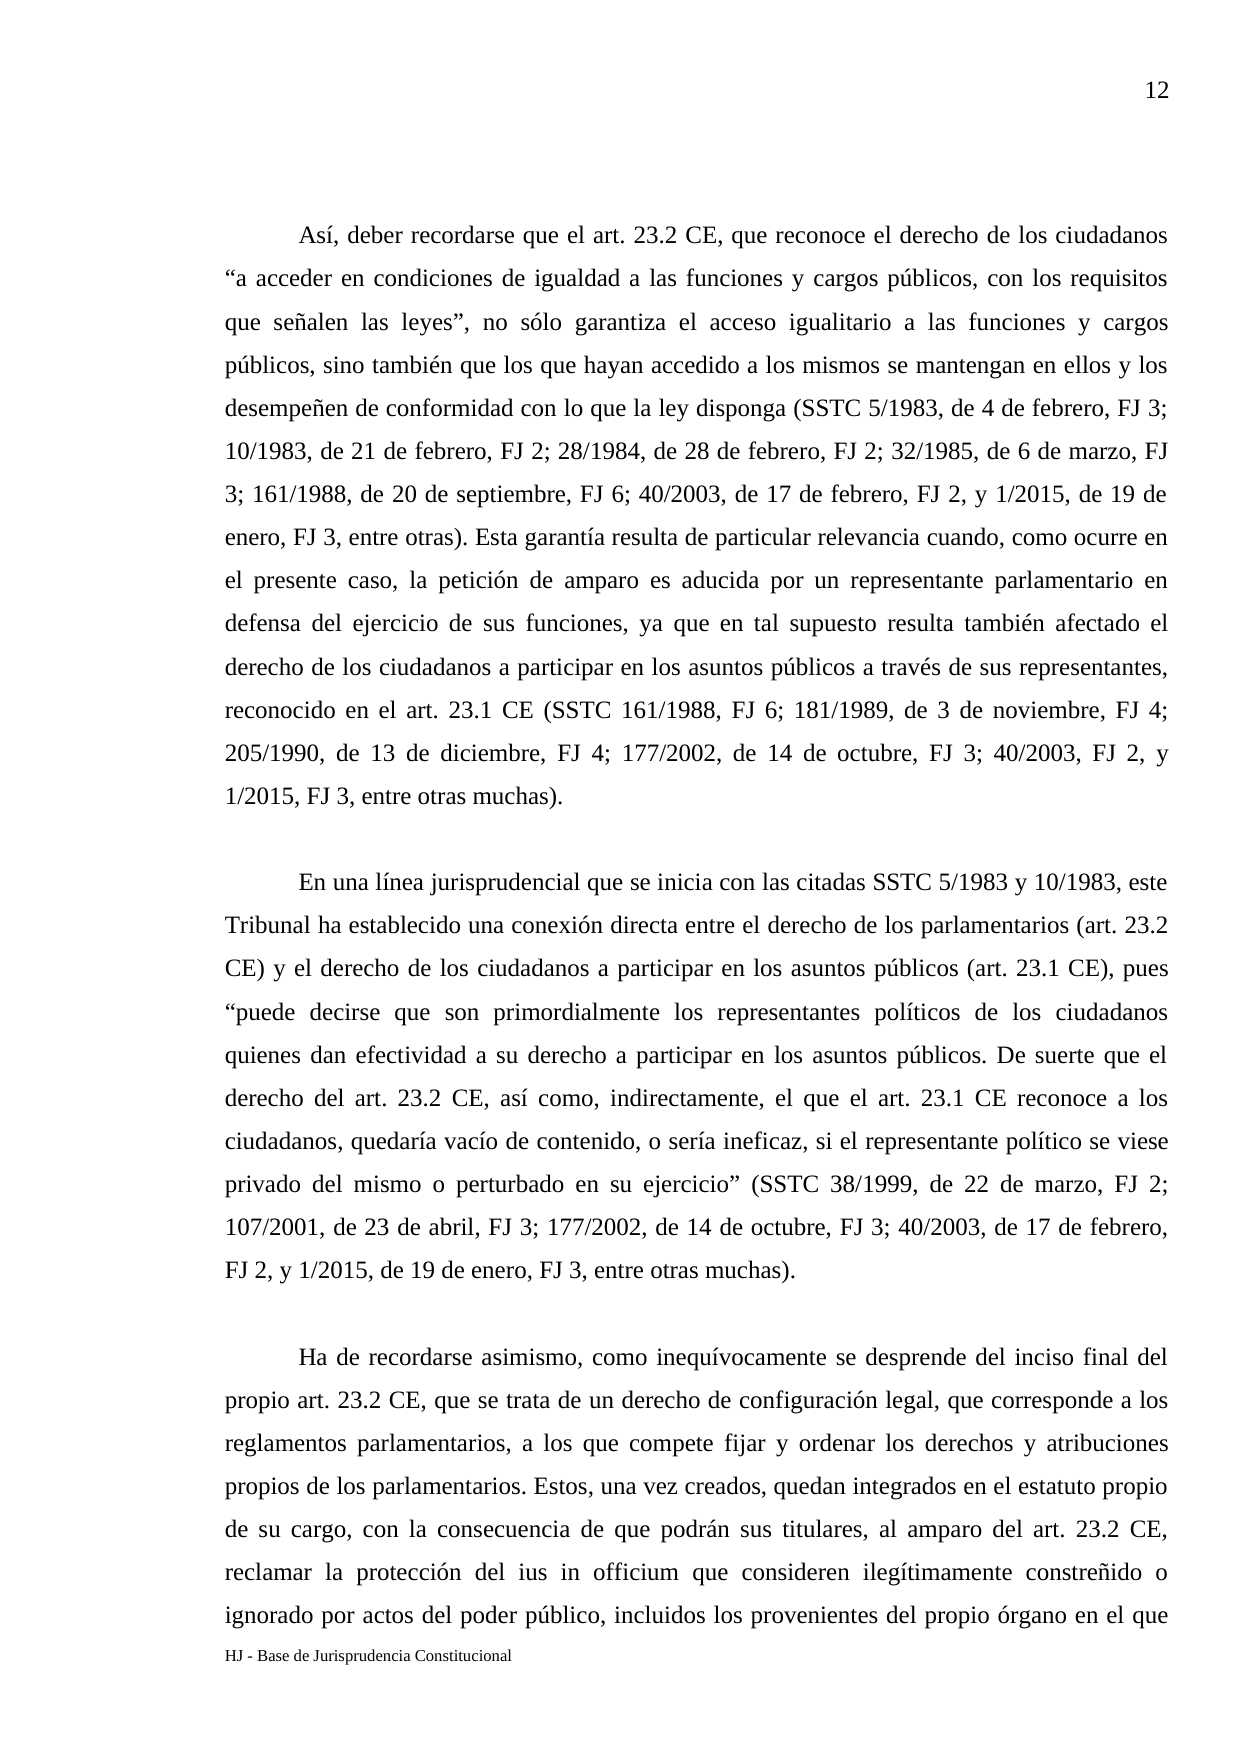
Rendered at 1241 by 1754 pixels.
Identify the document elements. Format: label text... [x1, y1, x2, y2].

text Así, deber recordarse que el art. 23.2 CE, que reconoce el derecho de los ciudadanos “a acceder en condiciones de igualdad a las funciones y cargos públicos, con los requisitos que señalen las leyes”, no sólo garantiza el acceso igualitario a las funciones y cargos públicos, sino también que los que hayan accedido a los mismos se mantengan en ellos y los desempeñen de conformidad con lo que la ley disponga (SSTC 5/1983, de 4 de febrero, FJ 3; 10/1983, de 21 de febrero, FJ 2; 28/1984, de 28 de febrero, FJ 2; 32/1985, de 6 de marzo, FJ 3; 161/1988, de 20 de septiembre, FJ 6; 40/2003, de 17 de febrero, FJ 2, y 1/2015, de 19 de enero, FJ 3, entre otras). Esta garantía resulta de particular relevancia cuando, como ocurre en el presente caso, la petición de amparo es aducida por un representante parlamentario en defensa del ejercicio de sus funciones, ya que en tal supuesto resulta también afectado el derecho de los ciudadanos a participar en los asuntos públicos a través de sus representantes, reconocido en el art. 23.1 CE (SSTC 161/1988, FJ 6; 181/1989, de 3 de noviembre, FJ 4; 205/1990, de 13 de diciembre, FJ 4; 177/2002, de 14 de octubre, FJ 3; 40/2003, FJ 2, y 1/2015, FJ 3, entre otras muchas). [224, 220, 1169, 810]
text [224, 1342, 1169, 1629]
text En una línea jurisprudencial que se inicia con las citadas SSTC 5/1983 y 10/1983, este Tribunal ha establecido una conexión directa entre el derecho de los parlamentarios (art. 23.2 CE) y el derecho de los ciudadanos a participar en los asuntos públicos (art. 23.1 CE), pues “puede decirse que son primordialmente los representantes políticos de los ciudadanos quienes dan efectividad a su derecho a participar en los asuntos públicos. De suerte que el derecho del art. 23.2 CE, así como, indirectamente, el que el art. 23.1 CE reconoce a los ciudadanos, quedaría vacío de contenido, o sería ineficaz, si el representante político se viese privado del mismo o perturbado en su ejercicio” (SSTC 38/1999, de 22 de marzo, FJ 2; 107/2001, de 23 de abril, FJ 3; 177/2002, de 14 de octubre, FJ 3; 40/2003, de 17 de febrero, FJ 2, y 1/2015, de 19 de enero, FJ 3, entre otras muchas). [224, 867, 1169, 1284]
